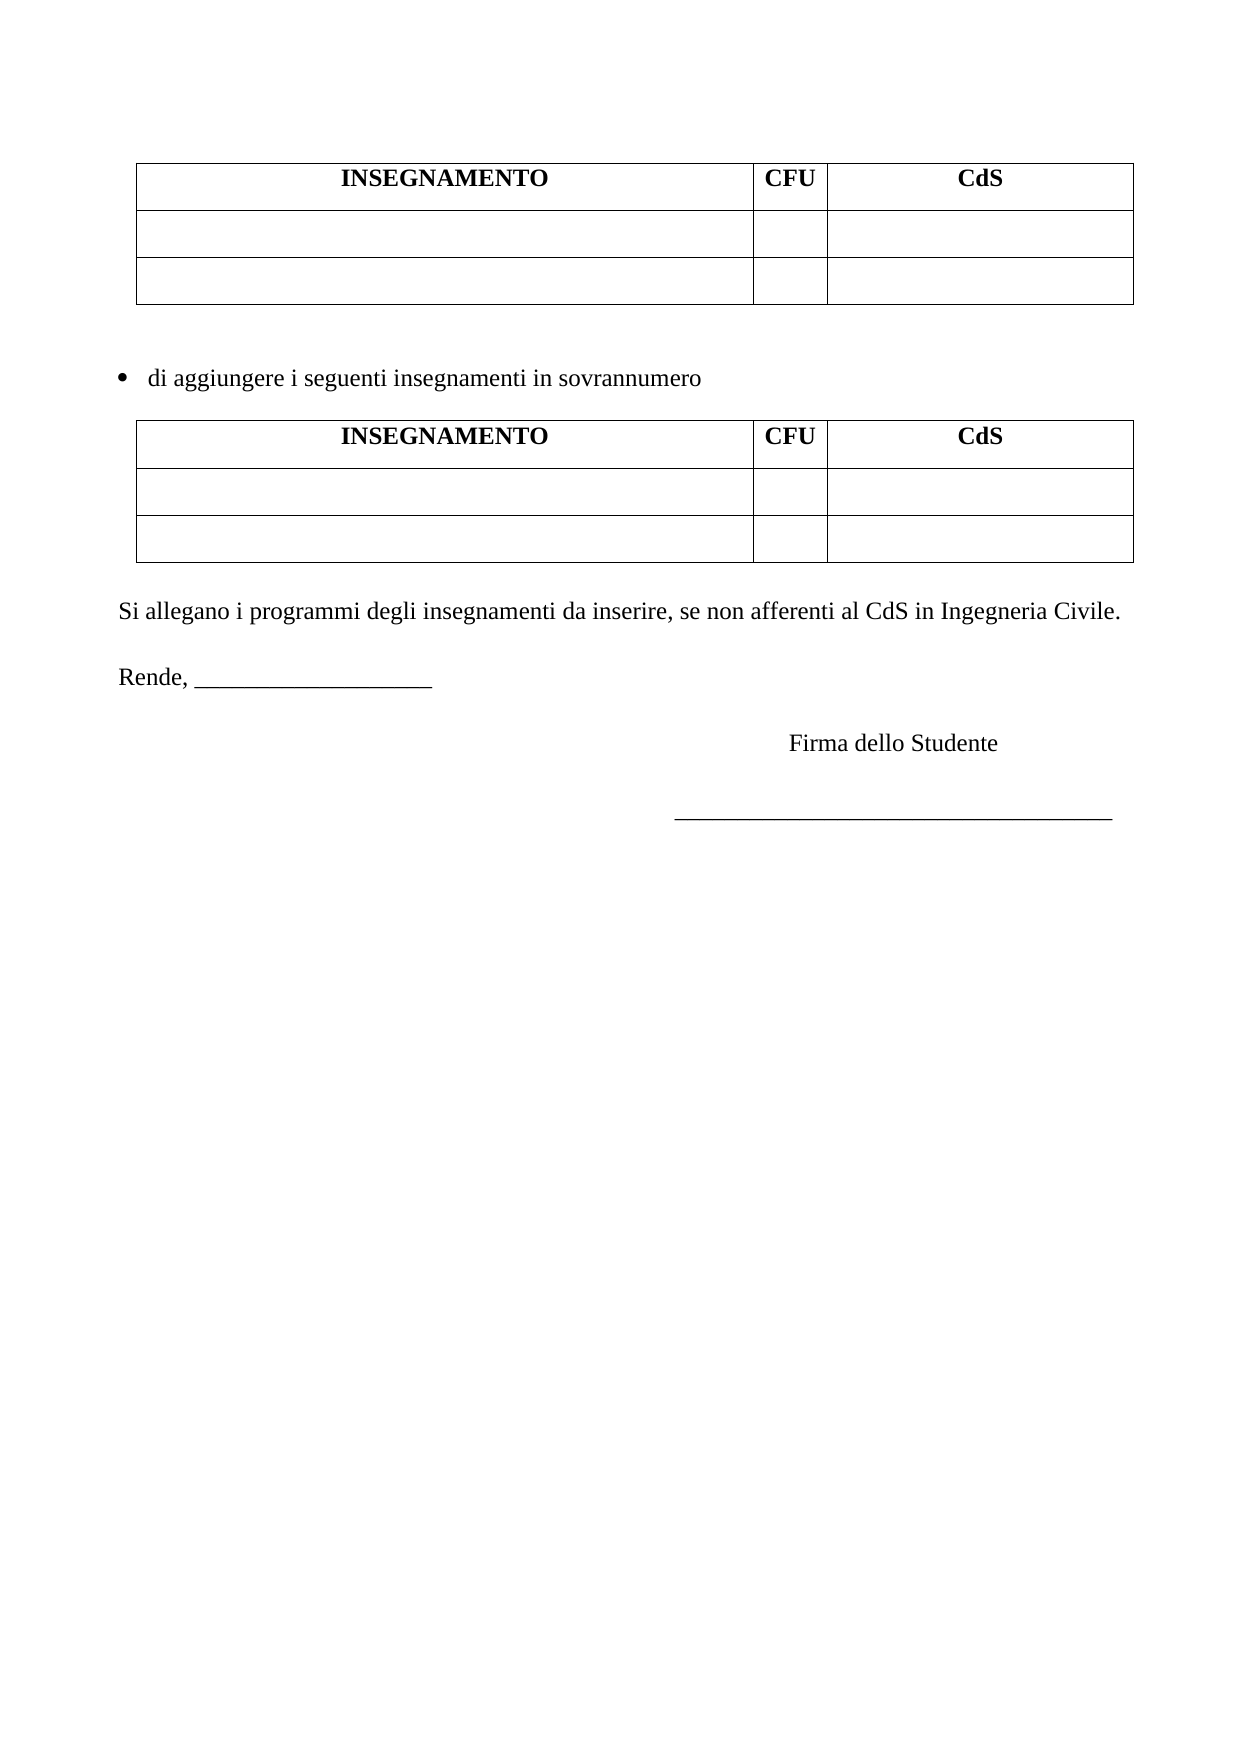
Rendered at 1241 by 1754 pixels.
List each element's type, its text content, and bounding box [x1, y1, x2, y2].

table_header CFU [754, 421, 827, 468]
table_header INSEGNAMENTO [137, 164, 753, 210]
table_cell [754, 211, 827, 257]
table_cell [828, 258, 1133, 304]
table_cell [137, 469, 753, 515]
table_header INSEGNAMENTO [137, 421, 753, 468]
text Firma dello Studente [664, 728, 1122, 757]
table_cell [137, 516, 753, 562]
table_header CdS [828, 164, 1133, 210]
table_header CdS [828, 421, 1133, 468]
table_cell [754, 469, 827, 515]
table_header CFU [754, 164, 827, 210]
table_cell [137, 258, 753, 304]
list di aggiungere i seguenti insegnamenti in sovrannumero [118, 363, 1122, 392]
table_cell [137, 211, 753, 257]
text Rende, ___________________ [118, 662, 1122, 691]
table_cell [828, 211, 1133, 257]
table_cell [754, 516, 827, 562]
table_cell [754, 258, 827, 304]
table_cell [828, 469, 1133, 515]
text ___________________________________ [664, 794, 1122, 823]
text Si allegano i programmi degli insegnamenti da inserire, se non afferenti al CdS in Ingegneria Civile. [118, 596, 1122, 625]
table_cell [828, 516, 1133, 562]
